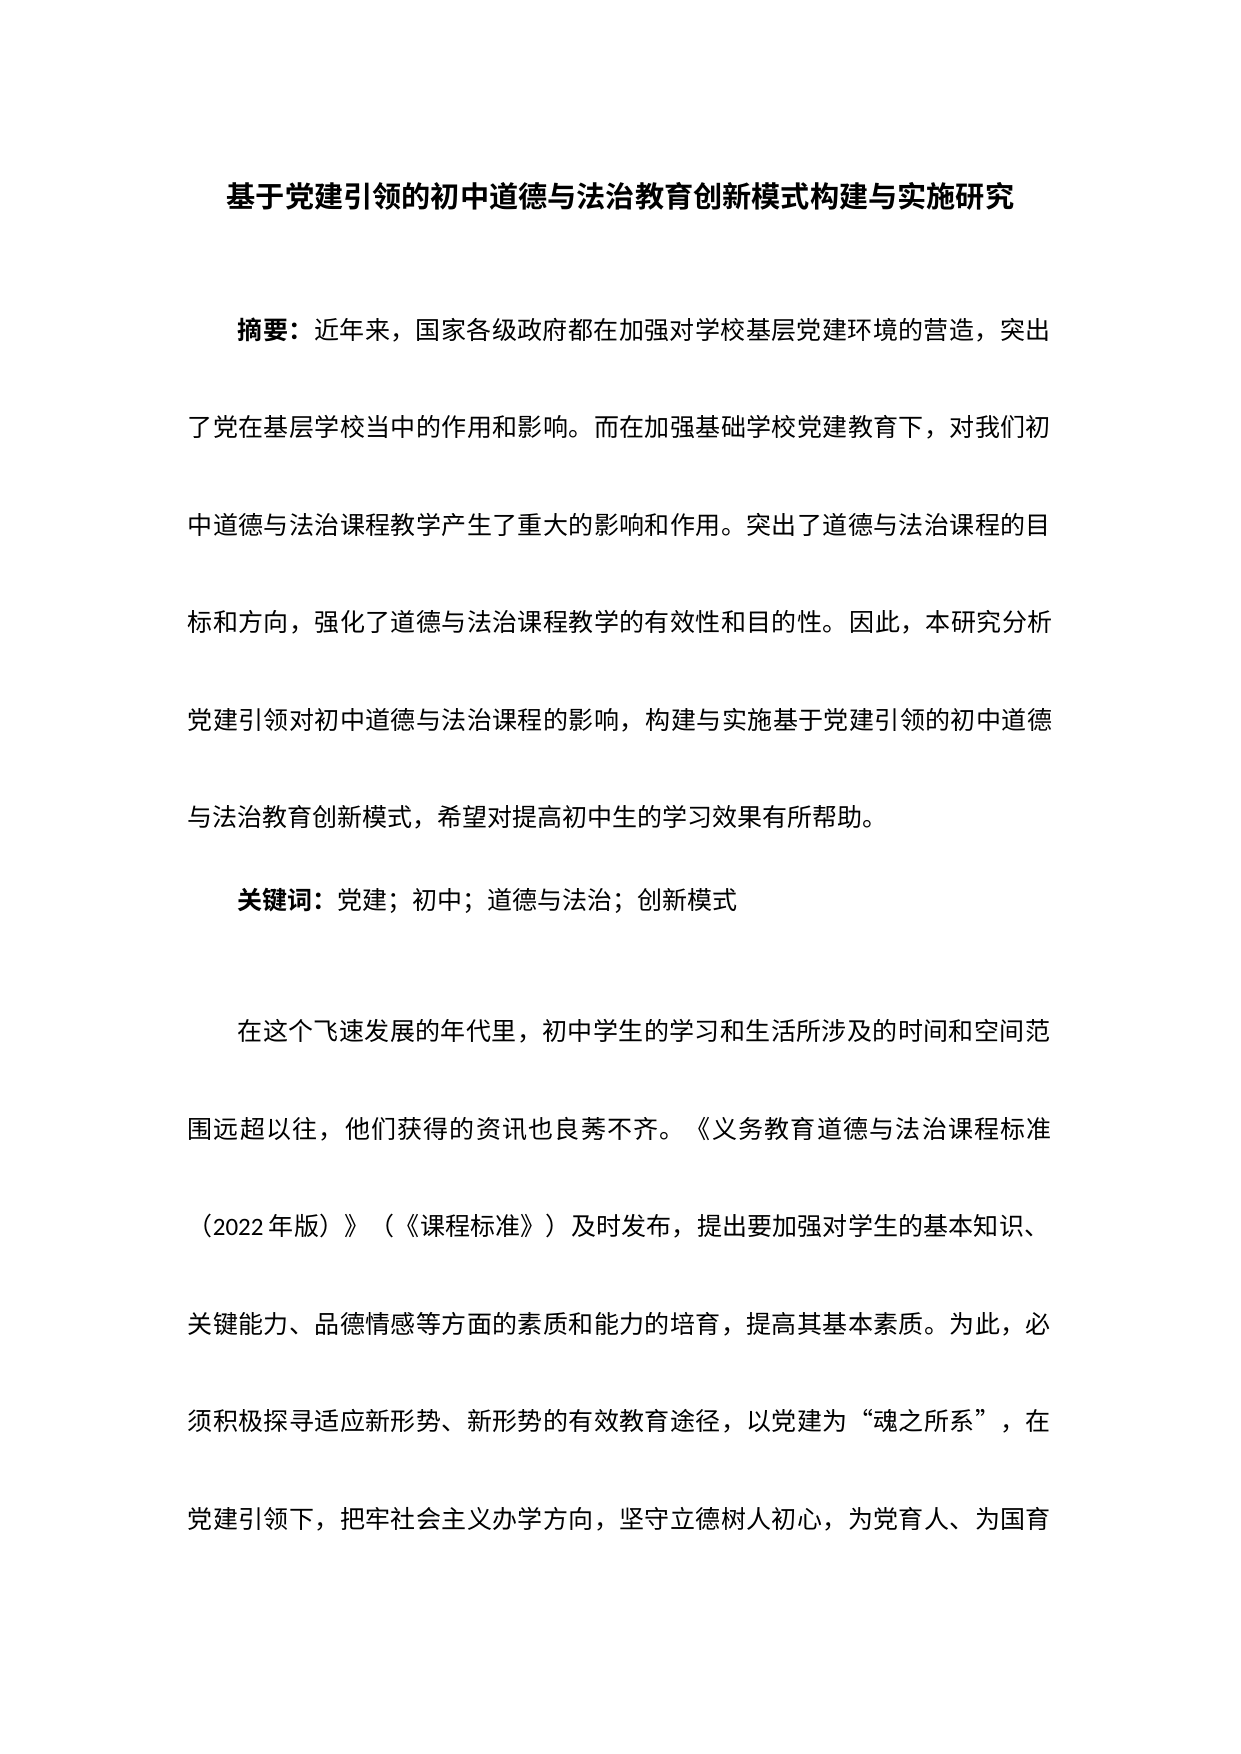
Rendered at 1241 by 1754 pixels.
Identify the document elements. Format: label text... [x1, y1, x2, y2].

text 基于党建引领的初中道德与法治教育创新模式构建与实施研究 [187, 162, 1053, 227]
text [187, 997, 1053, 1550]
text 关键词：党建；初中；道德与法治；创新模式 [187, 866, 1053, 931]
text 摘要：近年来，国家各级政府都在加强对学校基层党建环境的营造，突出了党在基层学校当中的作用和影响。而在加强基础学校党建教育下，对我们初中道德与法治课程教学产生了重大的影响和作用。突出了道德与法治课程的目标和方向，强化了道德与法治课程教学的有效性和目的性。因此，本研究分析党建引领对初中道德与法治课程的影响，构建与实施基于党建引领的初中道德与法治教育创新模式，希望对提高初中生的学习效果有所帮助。 [187, 296, 1053, 848]
